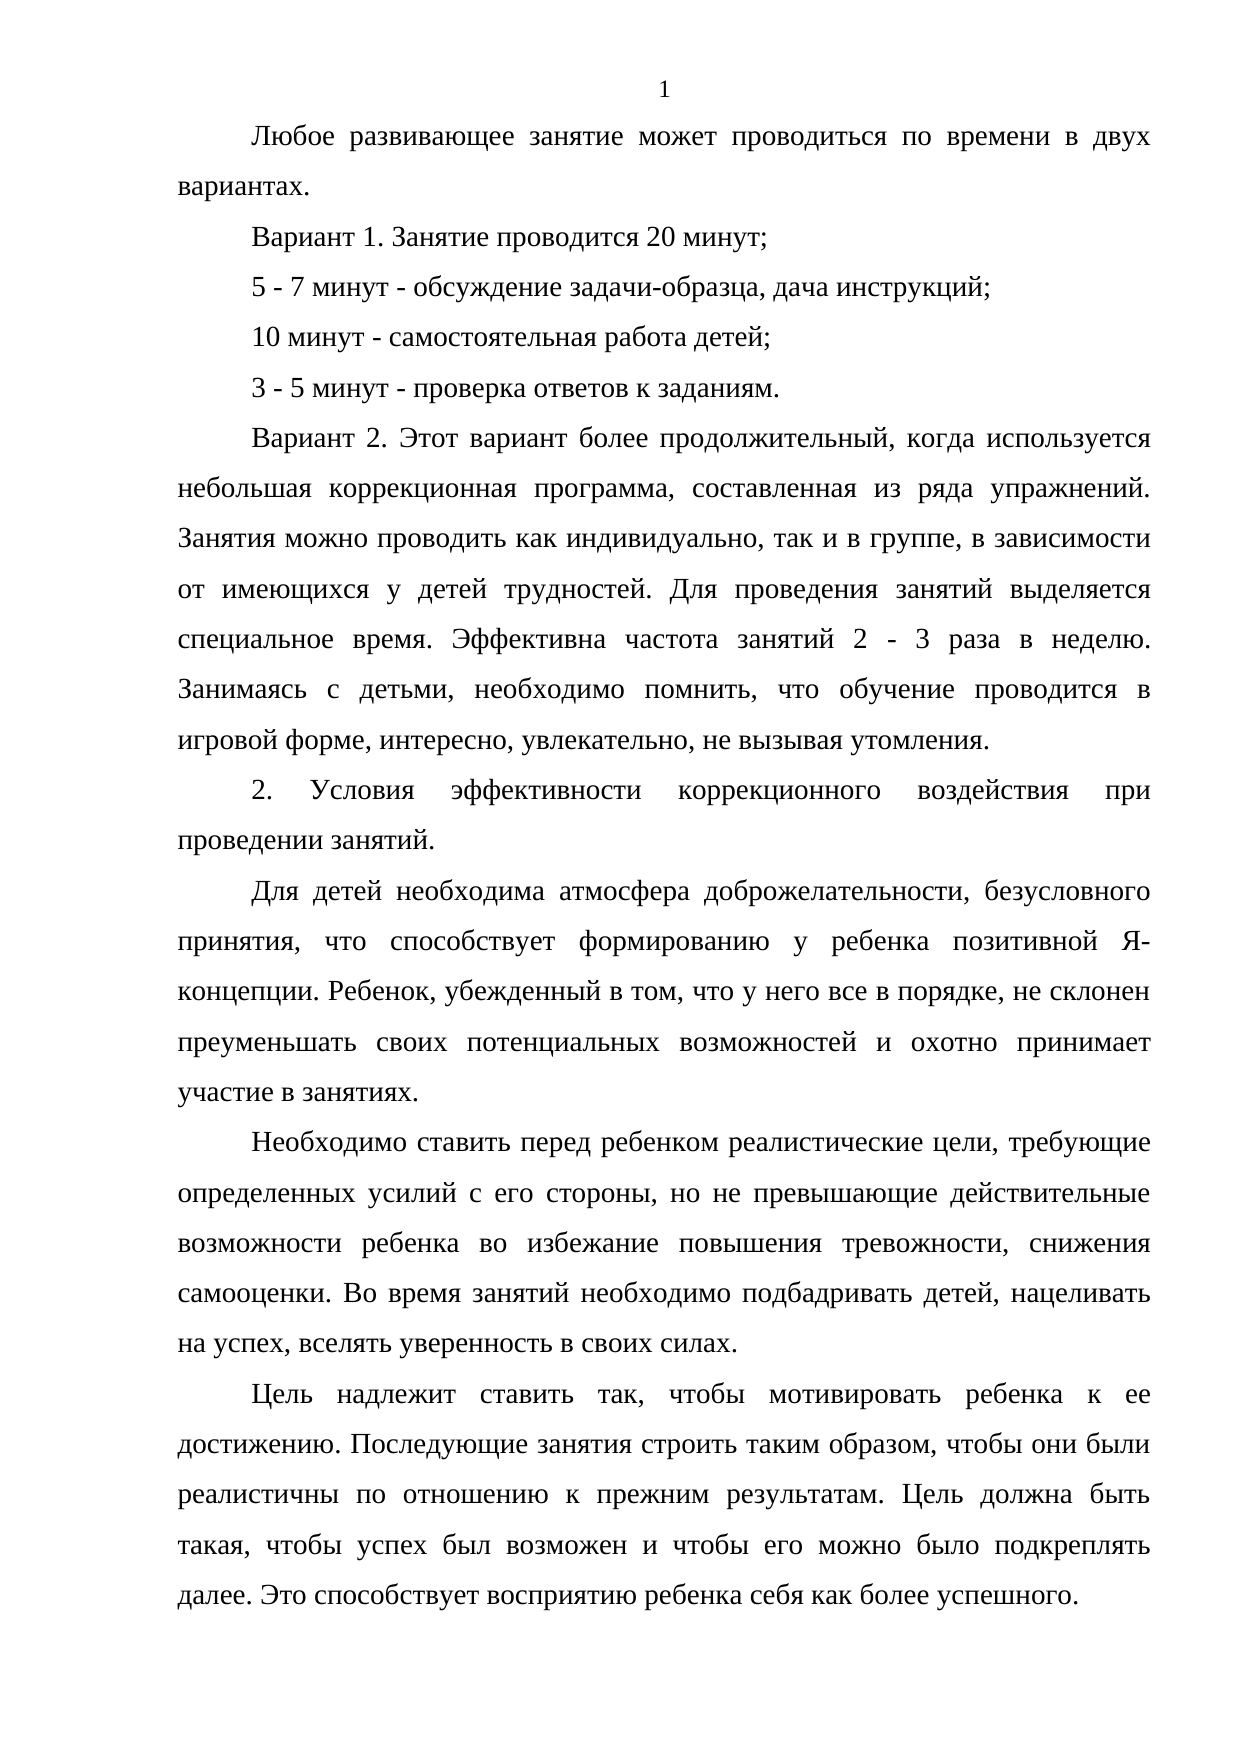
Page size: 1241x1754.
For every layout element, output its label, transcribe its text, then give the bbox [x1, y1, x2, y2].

text Необходимо ставить перед ребенком реалистические цели, требующие определенных усилий с его стороны, но не превышающие действительные возможности ребенка во избежание повышения тревожности, снижения самооценки. Во время занятий необходимо подбадривать детей, нацеливать на успех, вселять уверенность в своих силах. [177, 1124, 1152, 1359]
text 10 минут - самостоятельная работа детей; [177, 319, 1152, 353]
text Цель надлежит ставить так, чтобы мотивировать ребенка к ее достижению. Последующие занятия строить таким образом, чтобы они были реалистичны по отношению к прежним результатам. Цель должна быть такая, чтобы успех был возможен и чтобы его можно было подкреплять далее. Это способствует восприятию ребенка себя как более успешного. [177, 1376, 1152, 1611]
text 5 - 7 минут - обсуждение задачи-образца, дача инструкций; [177, 269, 1152, 303]
text Вариант 2. Этот вариант более продолжительный, когда используется небольшая коррекционная программа, составленная из ряда упражнений. Занятия можно проводить как индивидуально, так и в группе, в зависимости от имеющихся у детей трудностей. Для проведения занятий выделяется специальное время. Эффективна частота занятий 2 - 3 раза в неделю. Занимаясь с детьми, необходимо помнить, что обучение проводится в игровой форме, интересно, увлекательно, не вызывая утомления. [177, 420, 1152, 755]
text Для детей необходима атмосфера доброжелательности, безусловного принятия, что способствует формированию у ребенка позитивной Я-концепции. Ребенок, убежденный в том, что у него все в порядке, не склонен преуменьшать своих потенциальных возможностей и охотно принимает участие в занятиях. [177, 873, 1152, 1108]
text 3 - 5 минут - проверка ответов к заданиям. [177, 370, 1152, 403]
text Любое развивающее занятие может проводиться по времени в двух вариантах. [177, 118, 1152, 202]
text 2. Условия эффективности коррекционного воздействия при проведении занятий. [177, 772, 1152, 856]
text Вариант 1. Занятие проводится 20 минут; [177, 219, 1152, 252]
